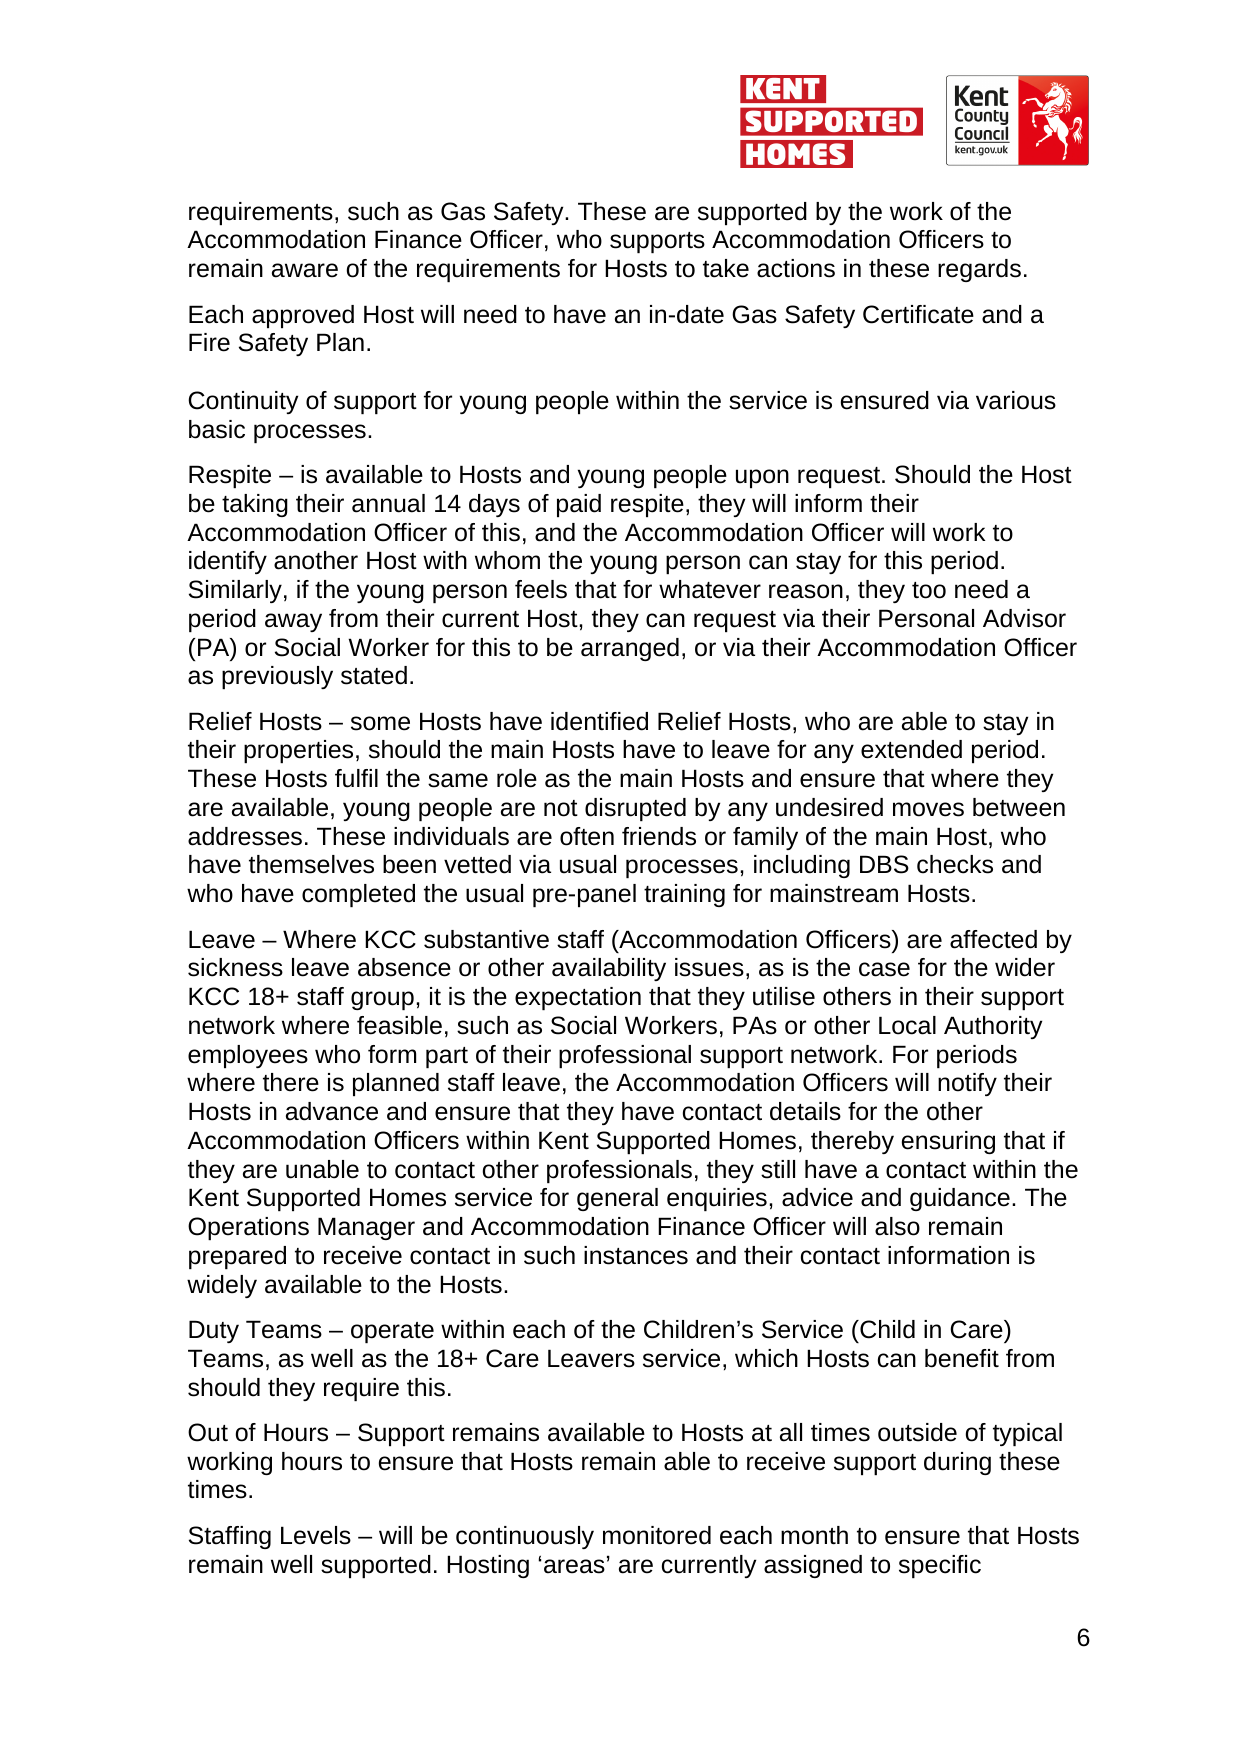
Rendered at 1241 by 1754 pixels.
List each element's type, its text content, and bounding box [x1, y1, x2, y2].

picture [740, 75, 923, 168]
text Leave – Where KCC substantive staff (Accommodation Officers) are affected by sickness leave absence or other availability issues, as is the case for the wider KCC 18+ staff group, it is the expectation that they utilise others in their support network where feasible, such as Social Workers, PAs or other Local Authority employees who form part of their professional support network. For periods where there is planned staff leave, the Accommodation Officers will notify their Hosts in advance and ensure that they have contact details for the other Accommodation Officers within Kent Supported Homes, thereby ensuring that if they are unable to contact other professionals, they still have a contact within the Kent Supported Homes service for general enquiries, advice and guidance. The Operations Manager and Accommodation Finance Officer will also remain prepared to receive contact in such instances and their contact information is widely available to the Hosts. [187, 924, 1090, 1298]
text Duty Teams – operate within each of the Children’s Service (Child in Care) Teams, as well as the 18+ Care Leavers service, which Hosts can benefit from should they require this. [187, 1315, 1090, 1401]
text Continuity of support for young people within the service is ensured via various basic processes. [187, 386, 1090, 443]
text Each approved Host will need to have an in-date Gas Safety Certificate and a Fire Safety Plan. [187, 299, 1090, 357]
picture [943, 73, 1091, 168]
text Respite – is available to Hosts and young people upon request. Should the Host be taking their annual 14 days of paid respite, they will inform their Accommodation Officer of this, and the Accommodation Officer will work to identify another Host with whom the young person can stay for this period. Similarly, if the young person feels that for whatever reason, they too need a period away from their current Host, they can request via their Personal Advisor (PA) or Social Worker for this to be arranged, or via their Accommodation Officer as previously stated. [187, 460, 1090, 690]
text Out of Hours – Support remains available to Hosts at all times outside of typical working hours to ensure that Hosts remain able to receive support during these times. [187, 1418, 1090, 1504]
text Relief Hosts – some Hosts have identified Relief Hosts, who are able to stay in their properties, should the main Hosts have to leave for any extended period. These Hosts fulfil the same role as the main Hosts and ensure that where they are available, young people are not disrupted by any undesired moves between addresses. These individuals are often friends or family of the main Host, who have themselves been vetted via usual processes, including DBS checks and who have completed the usual pre-panel training for mainstream Hosts. [187, 707, 1090, 908]
